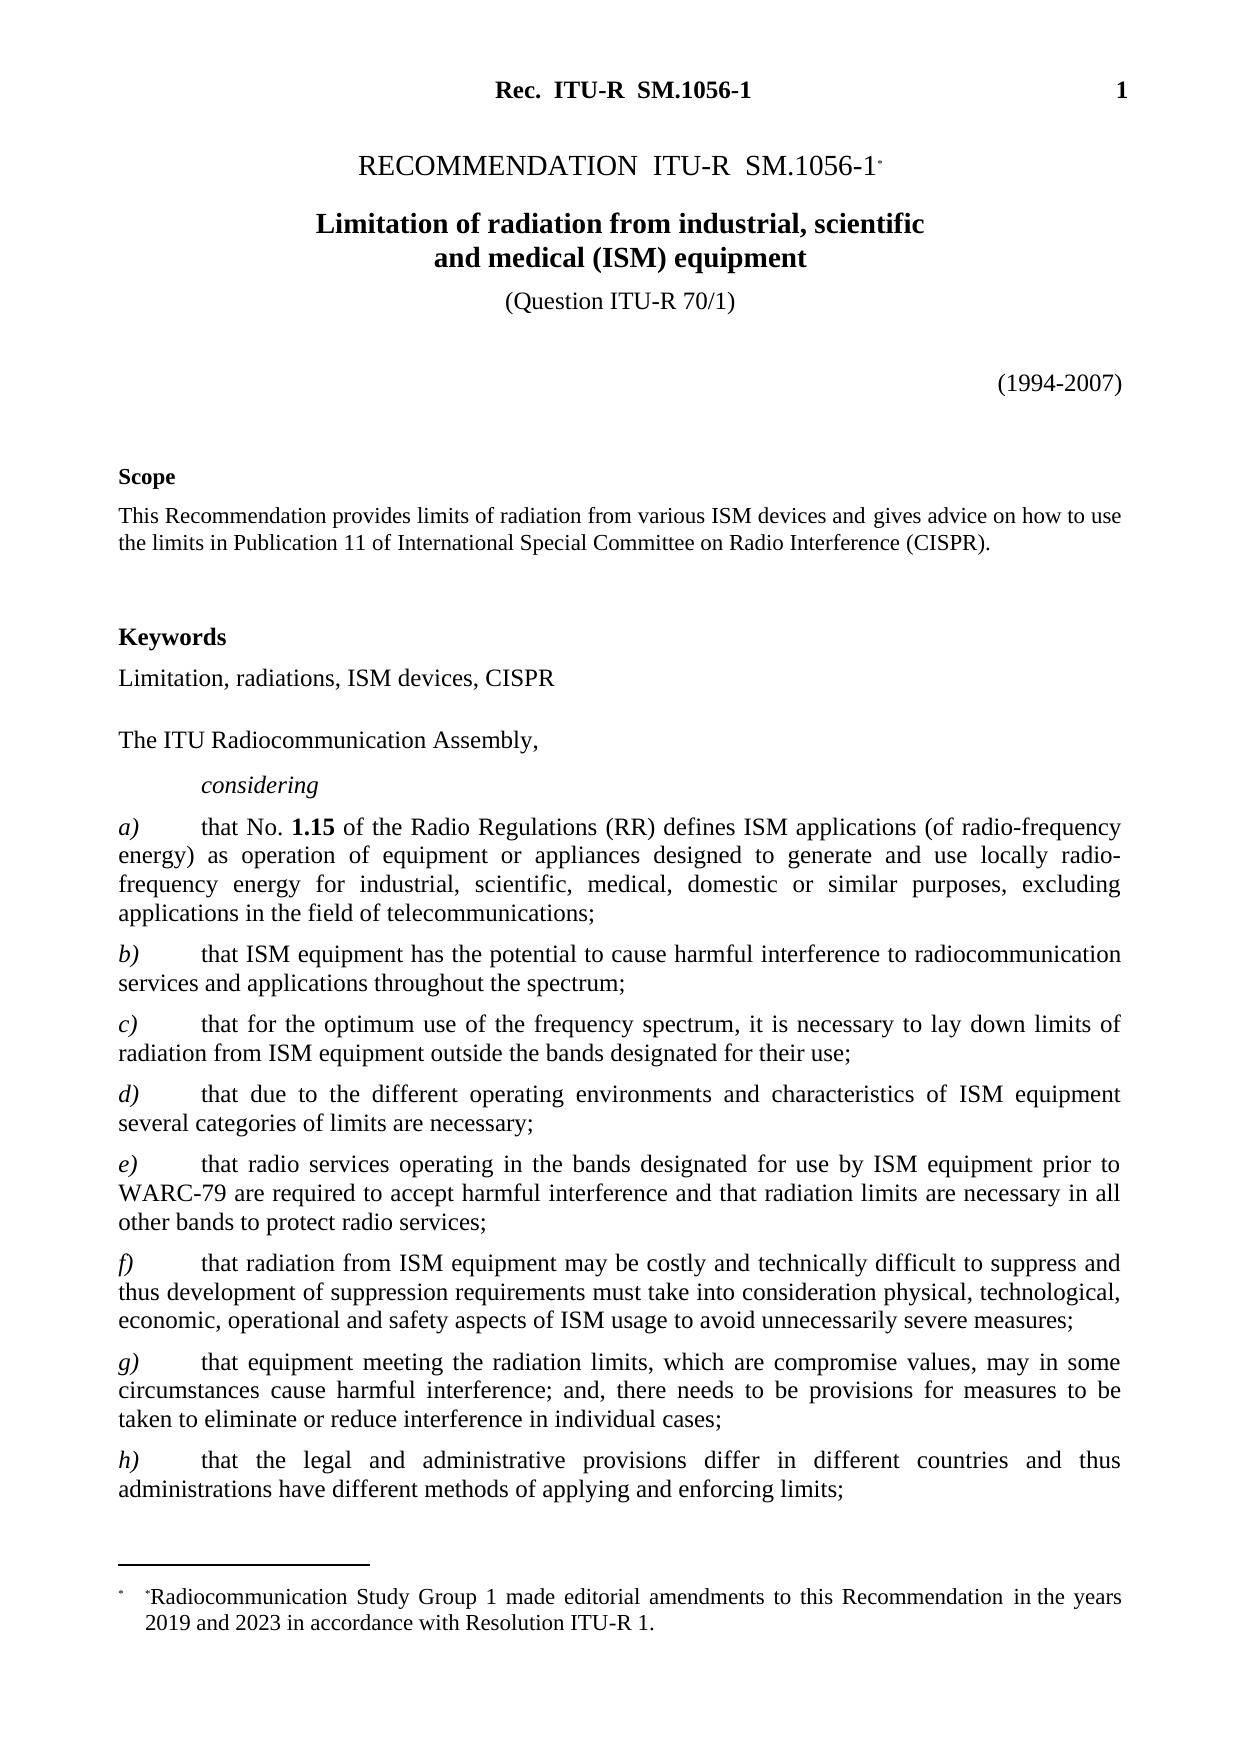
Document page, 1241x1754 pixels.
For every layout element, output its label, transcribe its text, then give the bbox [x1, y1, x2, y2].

text h) that the legal and administrative provisions differ in different countries and thus administrations have different methods of applying and enforcing limits; [118, 1445, 1122, 1503]
text This Recommendation provides limits of radiation from various ISM devices and gives advice on how to use the limits in Publication 11 of International Special Committee on Radio Interference (CISPR). [118, 502, 1122, 555]
text f) that radiation from ISM equipment may be costly and technically difficult to suppress and thus development of suppression requirements must take into consideration physical, technological, economic, operational and safety aspects of ISM usage to avoid unnecessarily severe measures; [118, 1248, 1122, 1334]
text g) that equipment meeting the radiation limits, which are compromise values, may in some circumstances cause harmful interference; and, there needs to be provisions for measures to be taken to eliminate or reduce interference in individual cases; [118, 1347, 1122, 1433]
subtitle Keywords [118, 622, 1122, 650]
text considering [201, 770, 1122, 799]
text (1994-2007) [118, 368, 1122, 397]
text a) that No. 1.15 of the Radio Regulations (RR) defines ISM applications (of radio-frequency energy) as operation of equipment or appliances designed to generate and use locally radio-frequency energy for industrial, scientific, medical, domestic or similar purposes, excluding applications in the field of telecommunications; [118, 812, 1122, 927]
text RECOMMENDATION ITU-R SM.1056-1* [118, 148, 1122, 181]
text (Question ITU-R 70/1) [118, 286, 1122, 314]
text c) that for the optimum use of the frequency spectrum, it is necessary to lay down limits of radiation from ISM equipment outside the bands designated for their use; [118, 1009, 1122, 1067]
text b) that ISM equipment has the potential to cause harmful interference to radiocommunication services and applications throughout the spectrum; [118, 939, 1122, 997]
text Limitation, radiations, ISM devices, CISPR [118, 663, 1122, 692]
text e) that radio services operating in the bands designated for use by ISM equipment prior to WARC-79 are required to accept harmful interference and that radiation limits are necessary in all other bands to protect radio services; [118, 1149, 1122, 1235]
title The ITU Radiocommunication Assembly, [118, 725, 1122, 754]
subtitle Scope [118, 463, 1122, 490]
text d) that due to the different operating environments and characteristics of ISM equipment several categories of limits are necessary; [118, 1079, 1122, 1137]
title Limitation of radiation from industrial, scientific and medical (ISM) equipment [118, 206, 1122, 273]
